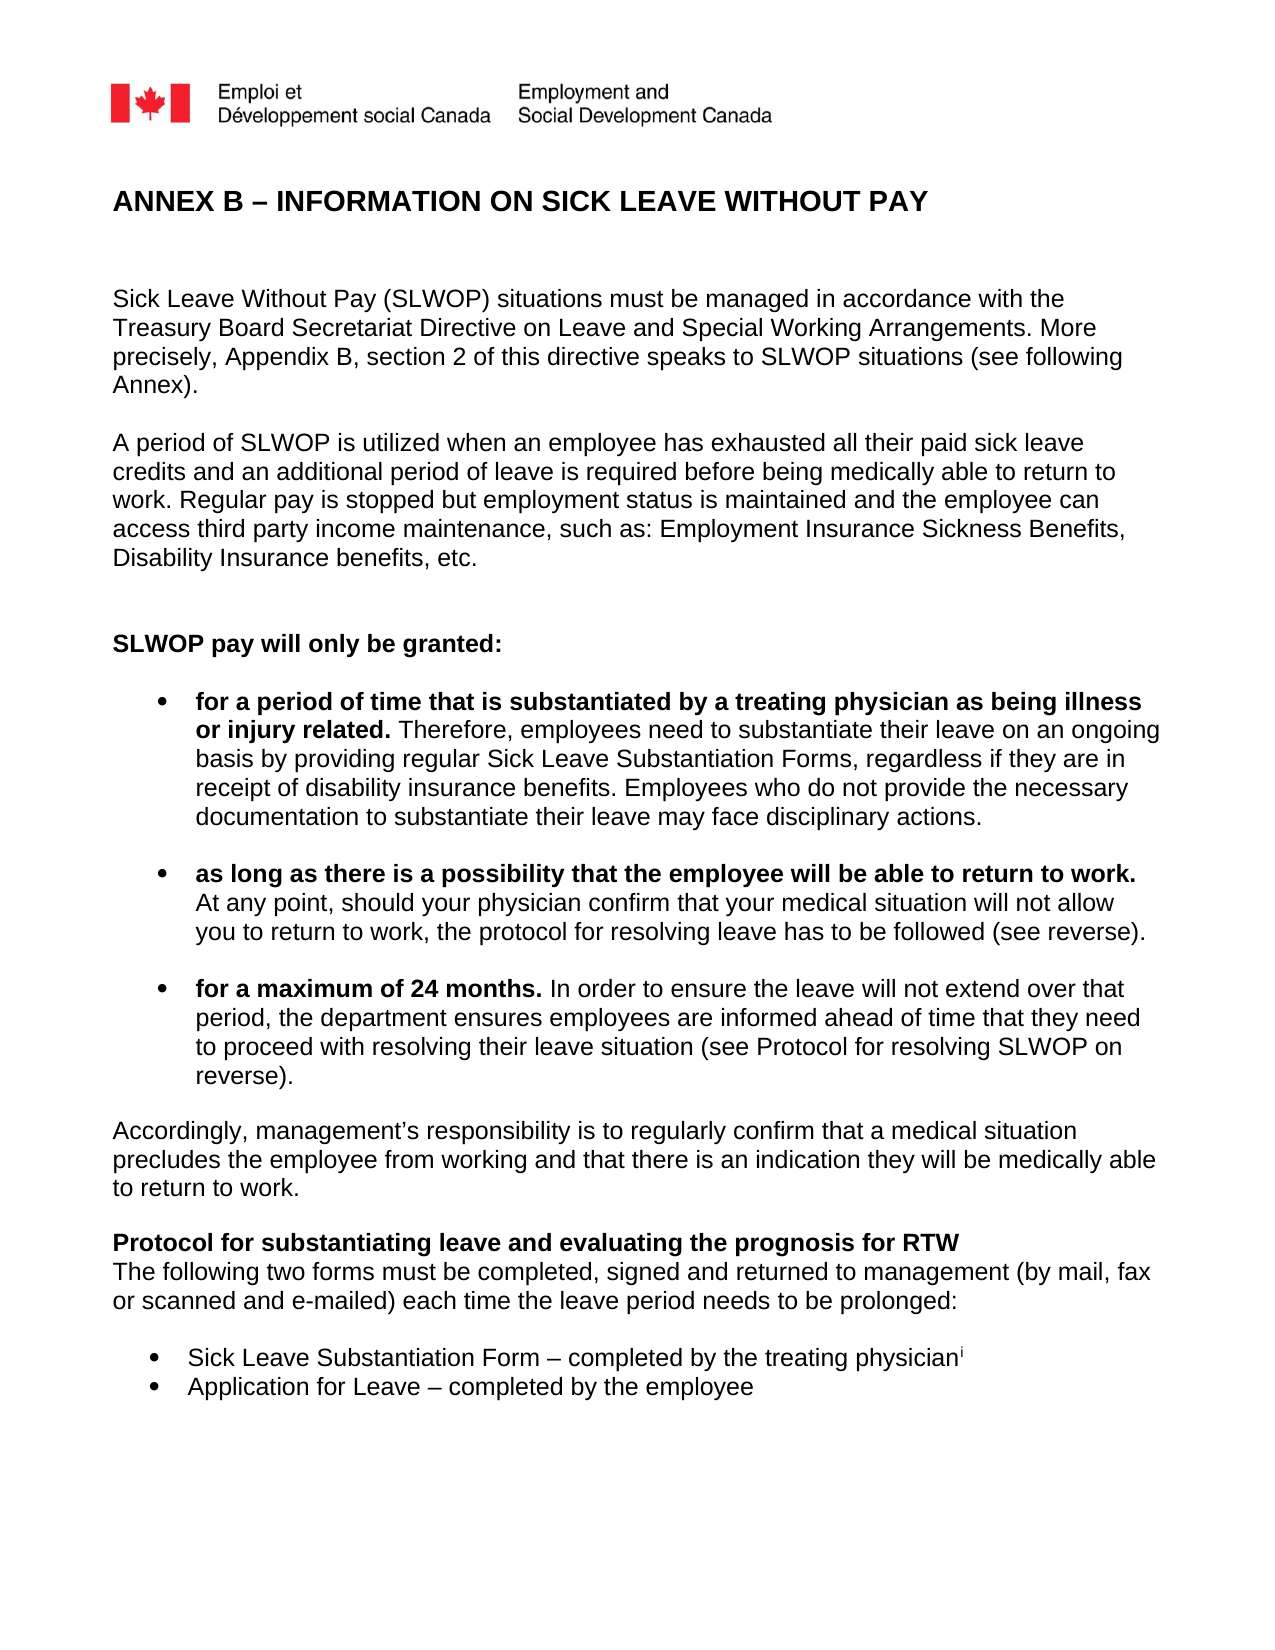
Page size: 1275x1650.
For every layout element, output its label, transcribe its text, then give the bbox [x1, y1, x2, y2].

list for a maximum of 24 months. In order to ensure the leave will not extend over that period, the department ensures employees are informed ahead of time that they need to proceed with resolving their leave situation (see Protocol for resolving SLWOP on reverse). [158, 974, 1162, 1089]
text Protocol for substantiating leave and evaluating the prognosis for RTW [112, 1228, 1162, 1257]
text Accordingly, management’s responsibility is to regularly confirm that a medical situation precludes the employee from working and that there is an indication they will be medically able to return to work. [112, 1116, 1162, 1202]
text SLWOP pay will only be granted: [112, 629, 1162, 658]
text The following two forms must be completed, signed and returned to management (by mail, fax or scanned and e-mailed) each time the leave period needs to be prolonged: [112, 1257, 1162, 1315]
list for a period of time that is substantiated by a treating physician as being illness or injury related. Therefore, employees need to substantiate their leave on an ongoing basis by providing regular Sick Leave Substantiation Forms, regardless if they are in receipt of disability insurance benefits. Employees who do not provide the necessary documentation to substantiate their leave may face disciplinary actions. [158, 687, 1162, 831]
list Application for Leave – completed by the employee [150, 1372, 1162, 1401]
text ANNEX B – INFORMATION ON SICK LEAVE WITHOUT PAY [112, 183, 1162, 217]
picture [97, 73, 785, 137]
list as long as there is a possibility that the employee will be able to return to work. At any point, should your physician confirm that your medical situation will not allow you to return to work, the protocol for resolving leave has to be followed (see reverse). [158, 859, 1162, 946]
text Sick Leave Without Pay (SLWOP) situations must be managed in accordance with the Treasury Board Secretariat Directive on Leave and Special Working Arrangements. More precisely, Appendix B, section 2 of this directive speaks to SLWOP situations (see following Annex). [112, 284, 1162, 399]
list Sick Leave Substantiation Form – completed by the treating physician [150, 1343, 1162, 1372]
text A period of SLWOP is utilized when an employee has exhausted all their paid sick leave credits and an additional period of leave is required before being medically able to return to work. Regular pay is stopped but employment status is maintained and the employee can access third party income maintenance, such as: Employment Insurance Sickness Benefits, Disability Insurance benefits, etc. [112, 428, 1162, 572]
